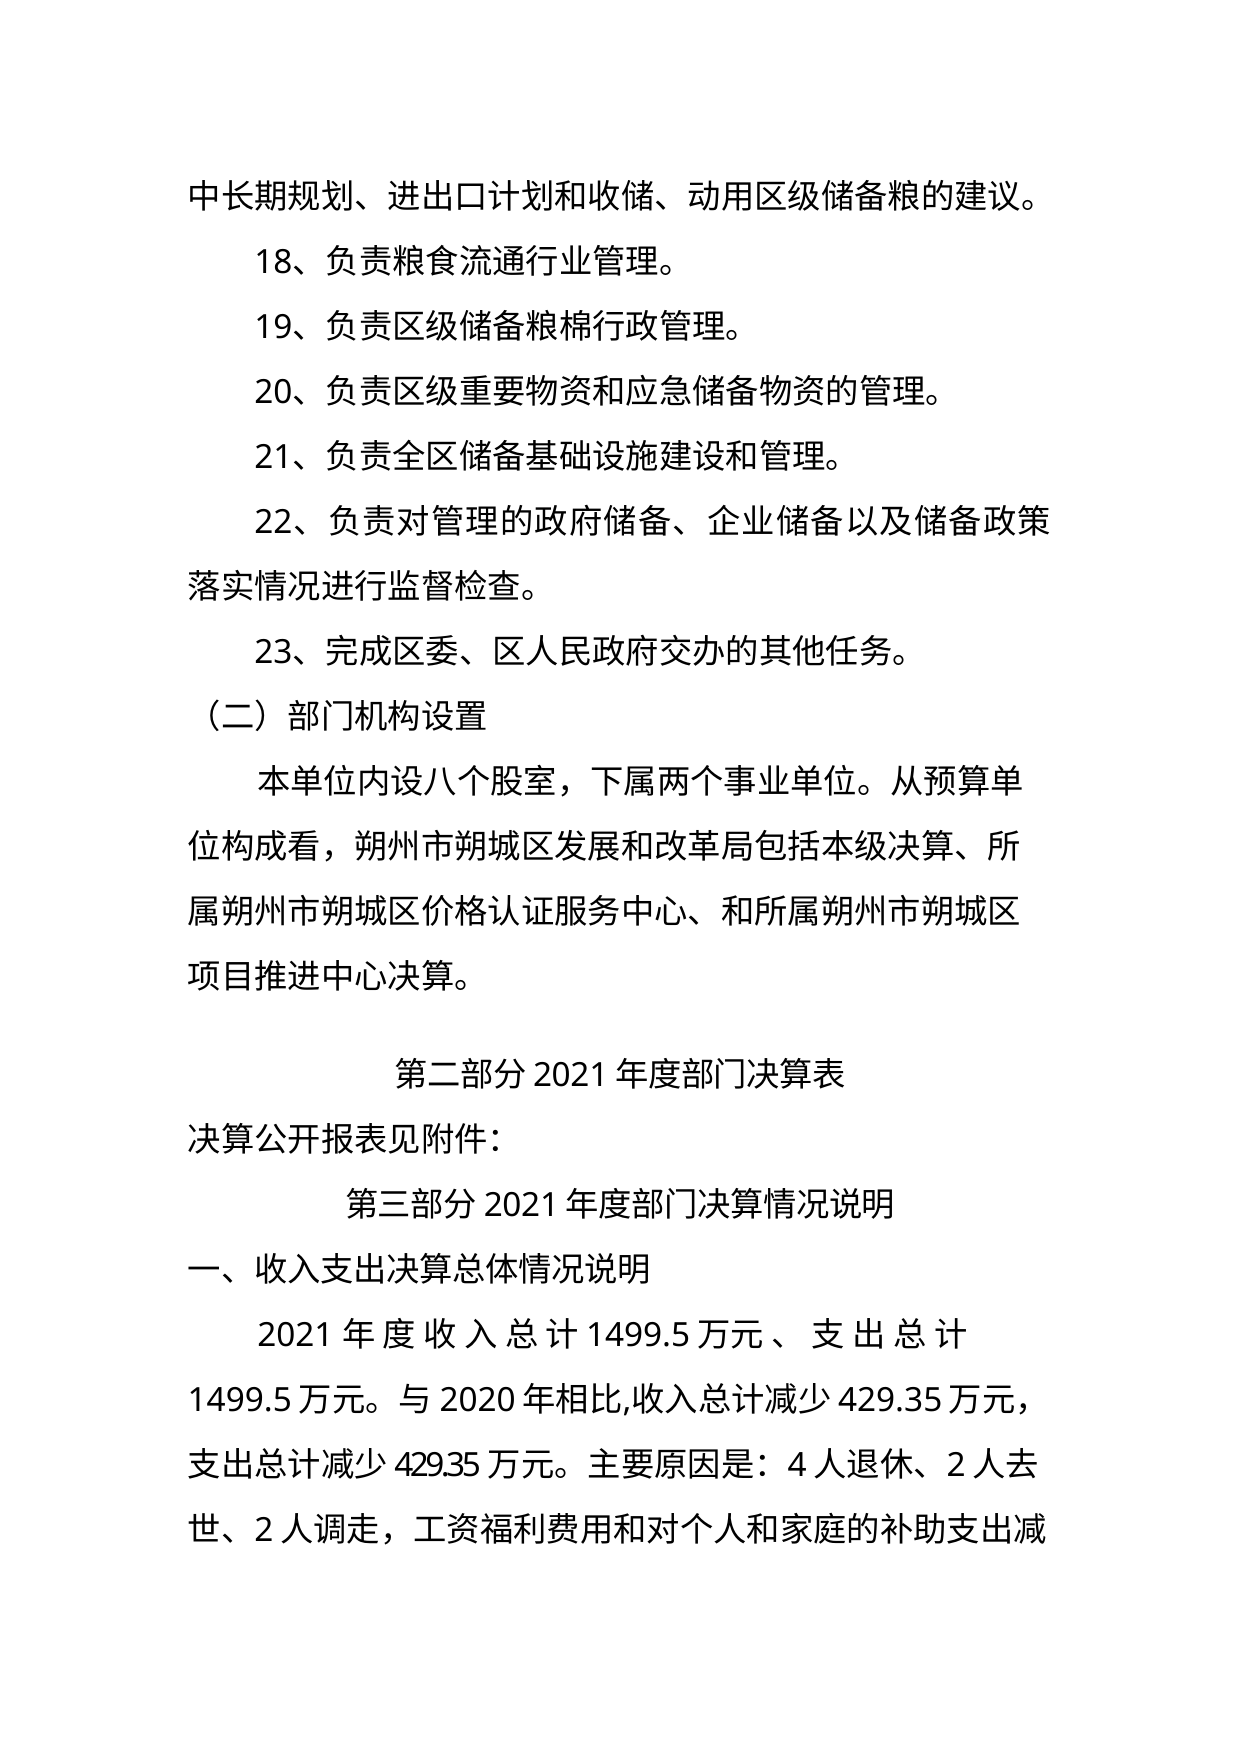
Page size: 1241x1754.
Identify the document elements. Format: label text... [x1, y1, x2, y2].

text 23、完成区委、区人民政府交办的其他任务。 [187, 617, 1053, 682]
text 第二部分2021年度部门决算表 [187, 1039, 1053, 1104]
text 21、负责全区储备基础设施建设和管理。 [187, 422, 1053, 487]
text 20、负责区级重要物资和应急储备物资的管理。 [187, 357, 1053, 422]
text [187, 162, 1053, 227]
text 18、负责粮食流通行业管理。 [187, 227, 1053, 292]
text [187, 1299, 1053, 1559]
list 部门机构设置 [187, 682, 1053, 747]
text 第三部分2021年度部门决算情况说明 [187, 1169, 1053, 1234]
text 决算公开报表见附件： [187, 1104, 1053, 1169]
text 本单位内设八个股室，下属两个事业单位。从预算单位构成看，朔州市朔城区发展和改革局包括本级决算、所属朔州市朔城区价格认证服务中心、和所属朔州市朔城区项目推进中心决算。 [187, 747, 1053, 1007]
list 收入支出决算总体情况说明 [187, 1234, 1053, 1299]
text 22、负责对管理的政府储备、企业储备以及储备政策落实情况进行监督检查。 [187, 487, 1053, 617]
text 19、负责区级储备粮棉行政管理。 [187, 292, 1053, 357]
